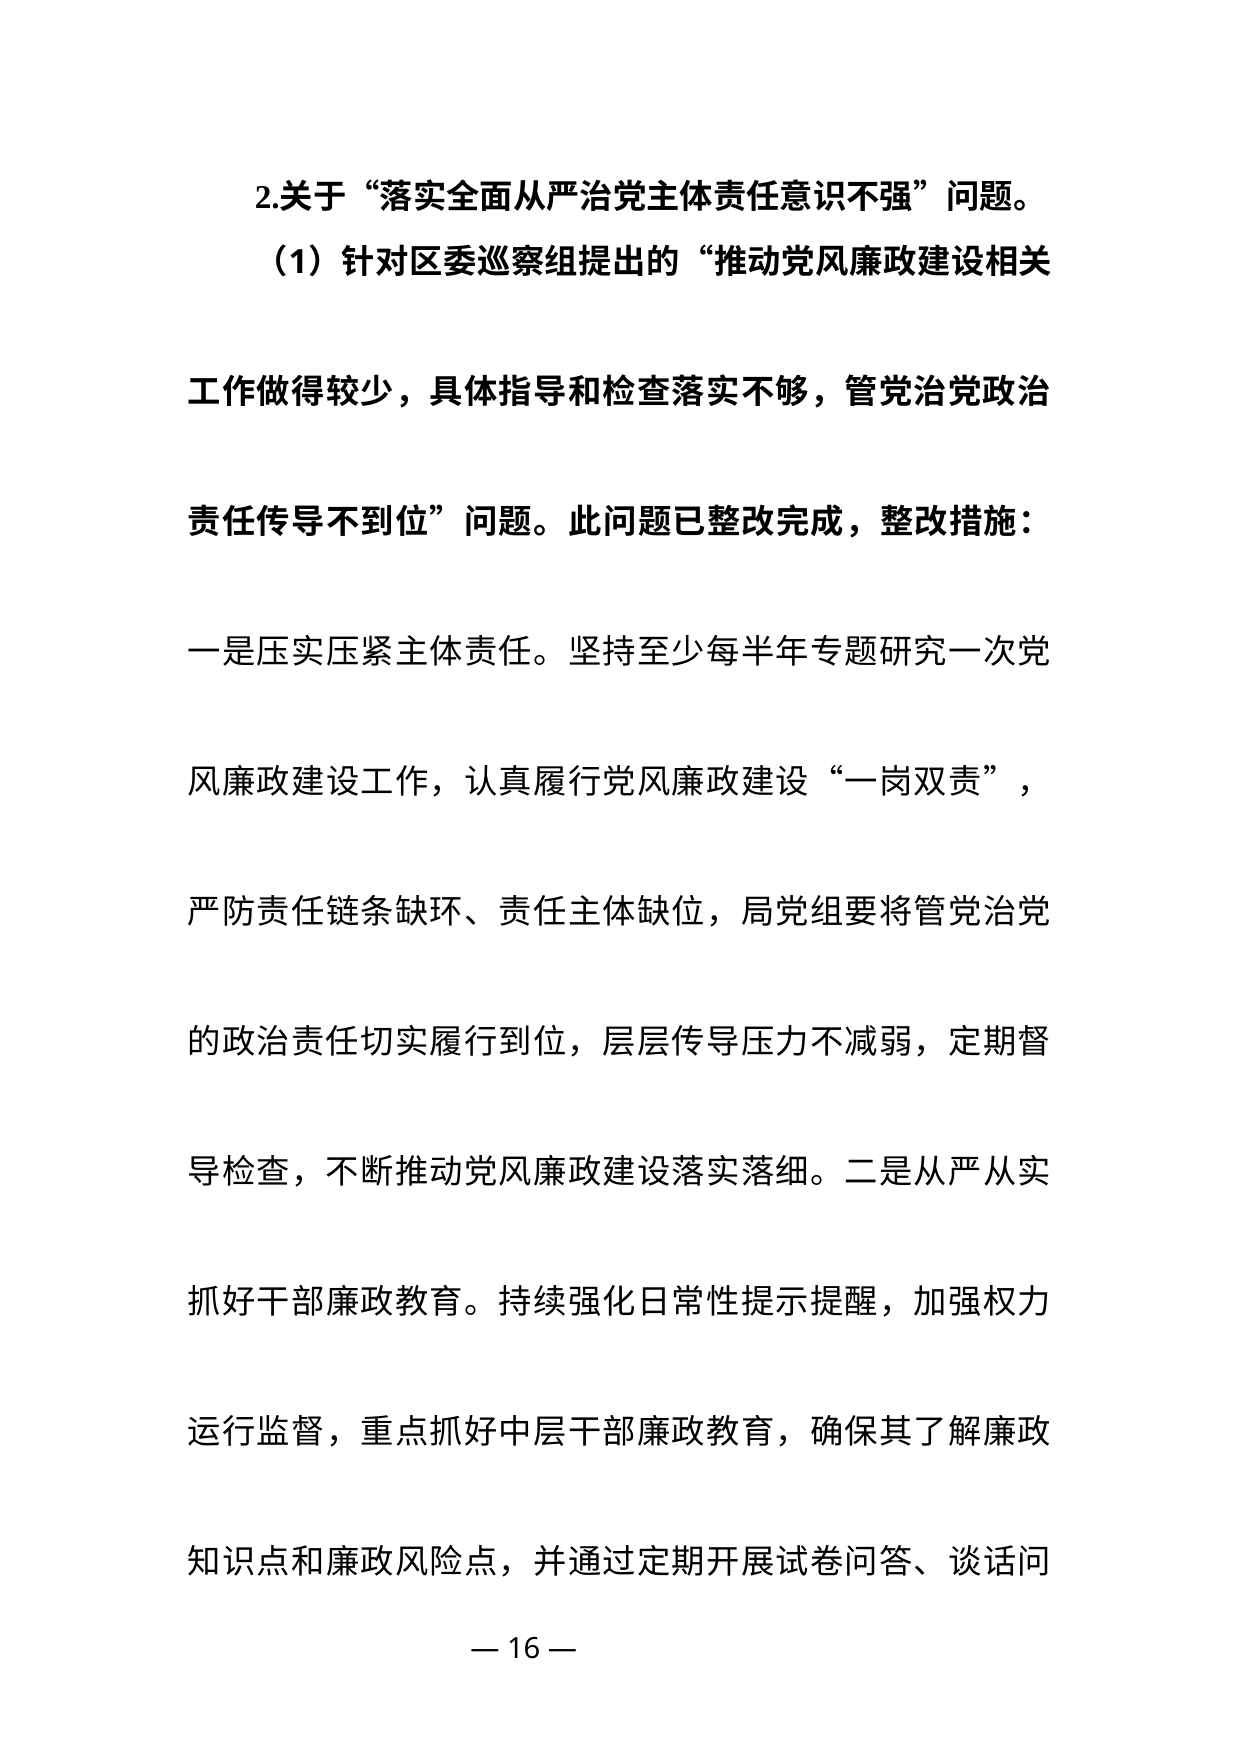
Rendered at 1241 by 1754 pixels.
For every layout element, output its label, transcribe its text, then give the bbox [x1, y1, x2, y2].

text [187, 227, 1053, 1592]
text 2.关于“落实全面从严治党主体责任意识不强”问题。 [187, 162, 1053, 227]
